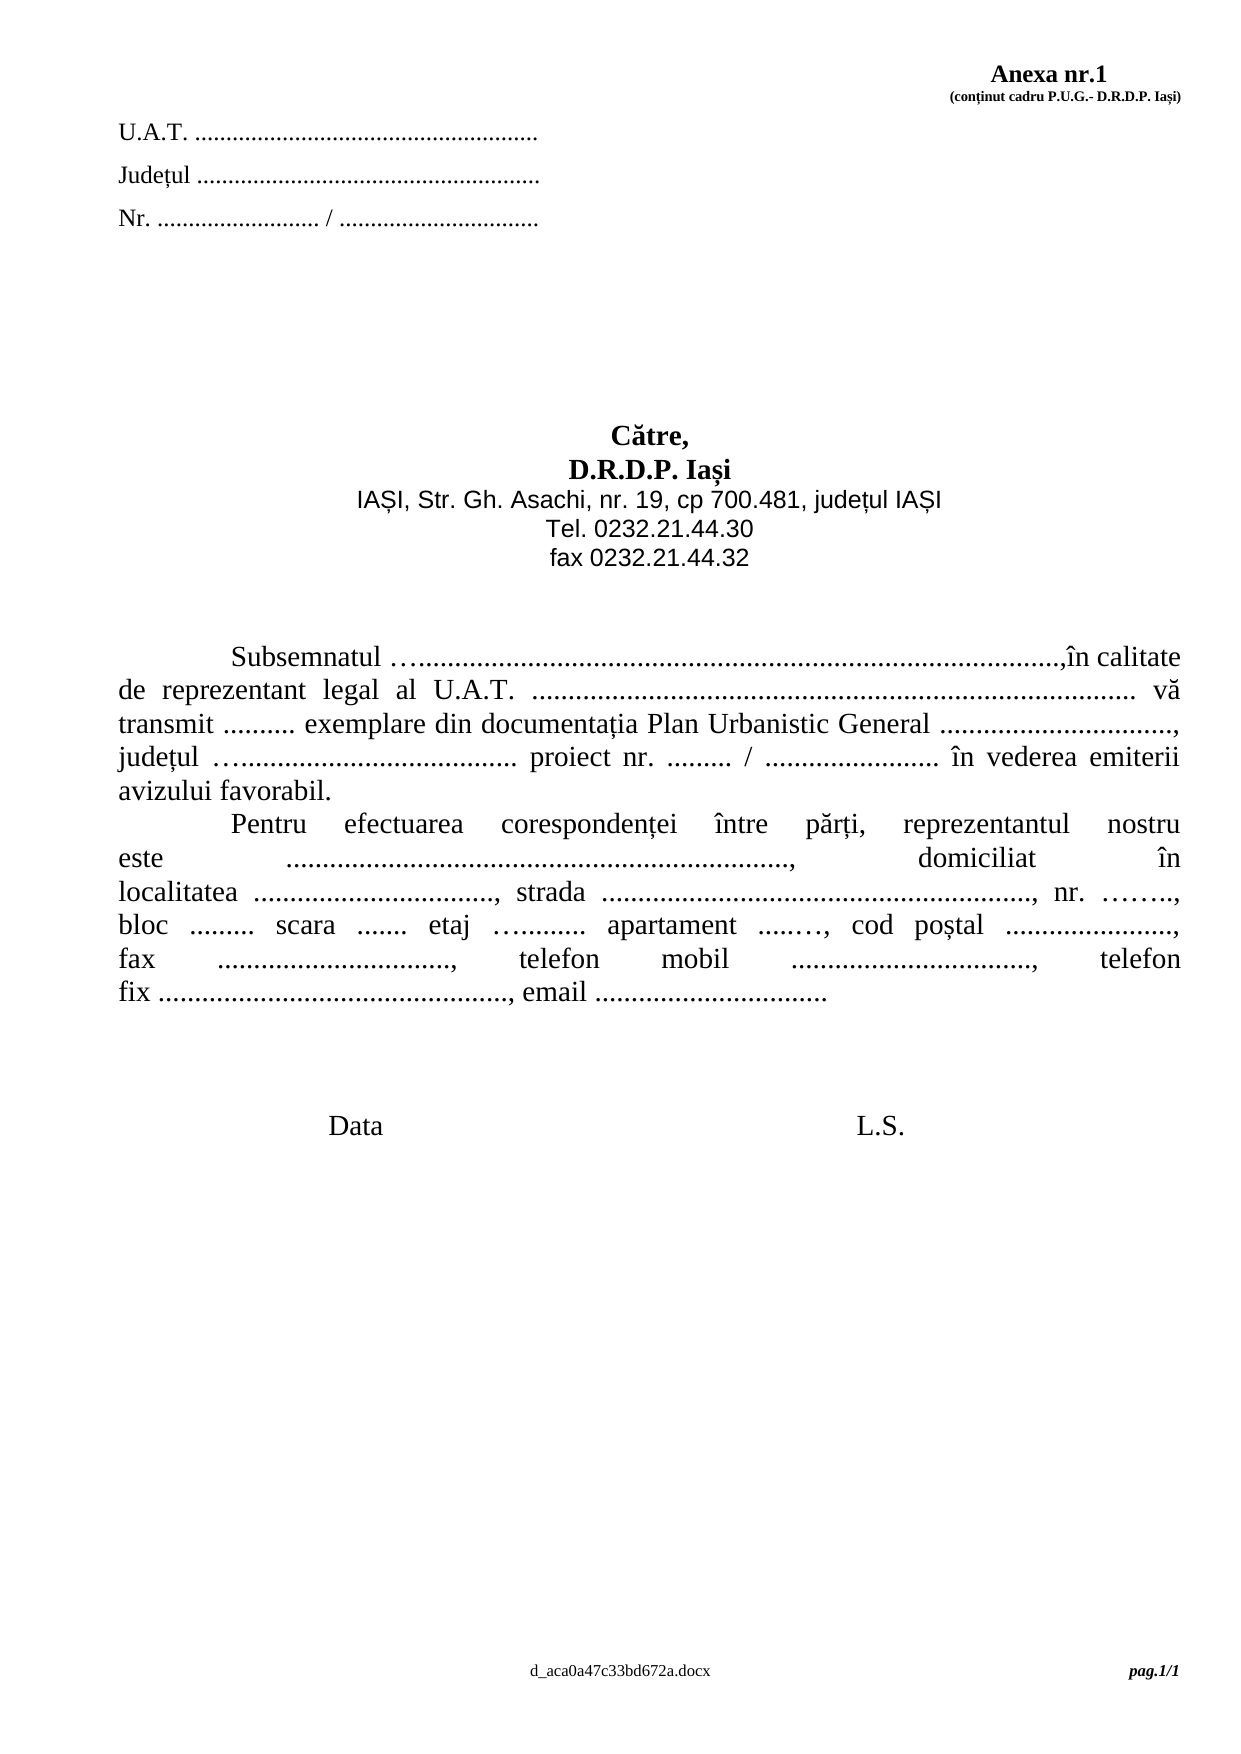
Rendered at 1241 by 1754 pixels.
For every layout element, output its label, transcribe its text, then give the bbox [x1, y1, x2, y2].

text Pentru efectuarea corespondenței între părți, reprezentantul nostru este ....................................................................., domiciliat în localitatea ................................., strada ..........................................................., nr. …….., bloc ......... scara ....... etaj …......... apartament .....…, cod poștal ......................., fax ................................, telefon mobil ................................., telefon fix ................................................, email ................................ [118, 807, 1181, 1008]
text Tel. 0232.21.44.30 [118, 514, 1181, 543]
text D.R.D.P. Iași [118, 452, 1181, 486]
text Subsemnatul …........................................................................................,în calitate de reprezentant legal al U.A.T. ................................................................................... vă transmit .......... exemplare din documentația Plan Urbanistic General ................................, județul …...................................... proiect nr. ......... / ........................ în vederea emiterii avizului favorabil. [118, 639, 1181, 807]
text Data L.S. [118, 1108, 1181, 1142]
text IAȘI, Str. Gh. Asachi, nr. 19, cp 700.481, județul IAȘI [118, 486, 1181, 514]
text Anexa nr.1 [118, 59, 1107, 88]
text (conținut cadru P.U.G.- D.R.D.P. Iași) [118, 88, 1181, 117]
text Nr. .......................... / ................................ [118, 203, 1181, 232]
text fax 0232.21.44.32 [118, 543, 1181, 572]
text Către, [118, 418, 1181, 452]
text U.A.T. ....................................................... [118, 117, 1181, 145]
text Județul ....................................................... [118, 160, 1181, 188]
